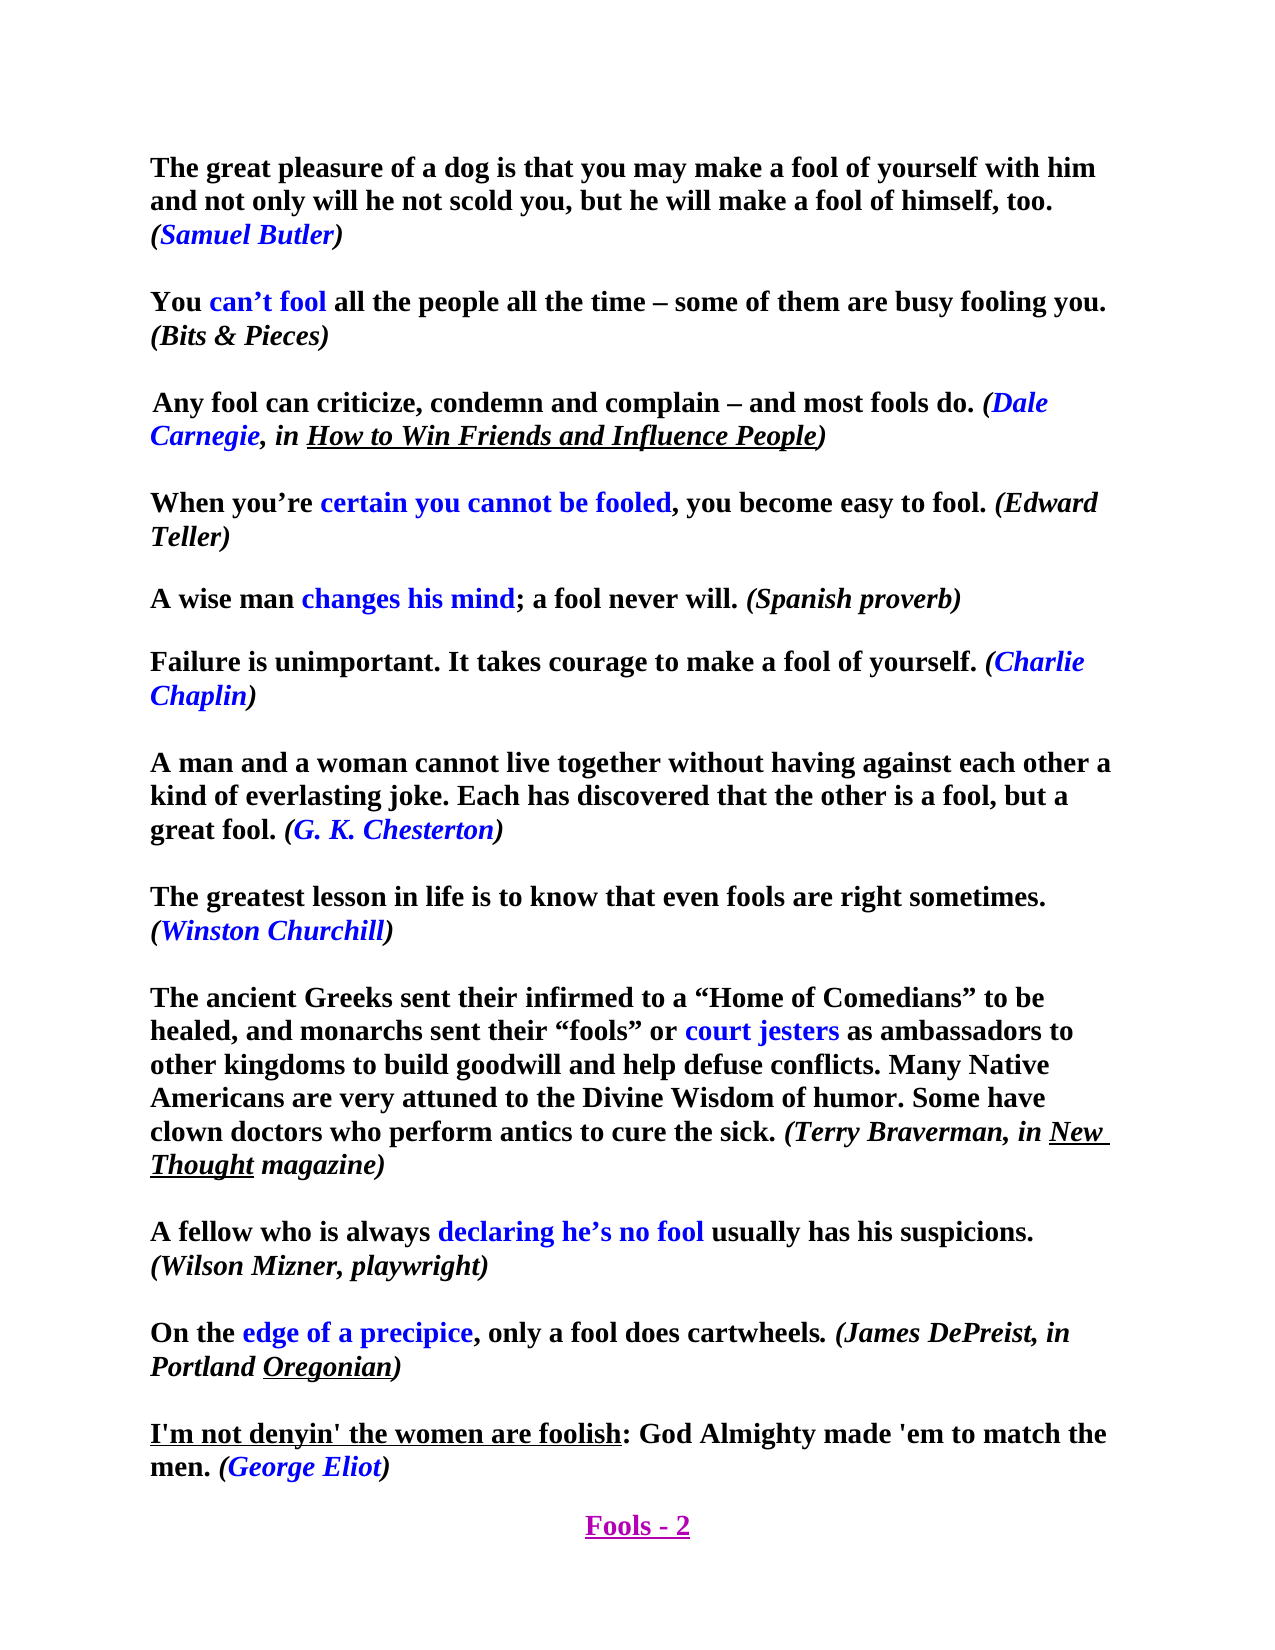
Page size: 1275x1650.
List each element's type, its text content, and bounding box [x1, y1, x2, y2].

text Any fool can criticize, condemn and complain – and most fools do. (Dale Carnegie, in How to Win Friends and Influence People) [150, 385, 1125, 452]
text You can’t fool all the people all the time – some of them are busy fooling you. (Bits & Pieces) [150, 284, 1125, 351]
text The ancient Greeks sent their infirmed to a “Home of Comedians” to be healed, and monarchs sent their “fools” or court jesters as ambassadors to other kingdoms to build goodwill and help defuse conflicts. Many Native Americans are very attuned to the Divine Wisdom of humor. Some have clown doctors who perform antics to cure the sick. (Terry Braverman, in New Thought magazine) [150, 980, 1125, 1181]
text On the edge of a precipice, only a fool does cartwheels. (James DePreist, in Portland Oregonian) [150, 1315, 1125, 1382]
text Failure is unimportant. It takes courage to make a fool of yourself. (Charlie Chaplin) [150, 644, 1125, 711]
text When you’re certain you cannot be fooled, you become easy to fool. (Edward Teller) [150, 485, 1125, 552]
text A fellow who is always declaring he’s no fool usually has his suspicions. (Wilson Mizner, playwright) [150, 1214, 1125, 1282]
text The greatest lesson in life is to know that even fools are right sometimes. (Winston Churchill) [150, 879, 1125, 946]
text The great pleasure of a dog is that you may make a fool of yourself with him and not only will he not scold you, but he will make a fool of himself, too. (Samuel Butler) [150, 150, 1125, 251]
text I'm not denyin' the women are foolish: God Almighty made 'em to match the men. (George Eliot) [150, 1416, 1125, 1483]
text A man and a woman cannot live together without having against each other a kind of everlasting joke. Each has discovered that the other is a fool, but a great fool. (G. K. Chesterton) [150, 745, 1125, 846]
text A wise man changes his mind; a fool never will. (Spanish proverb) [150, 582, 1125, 615]
